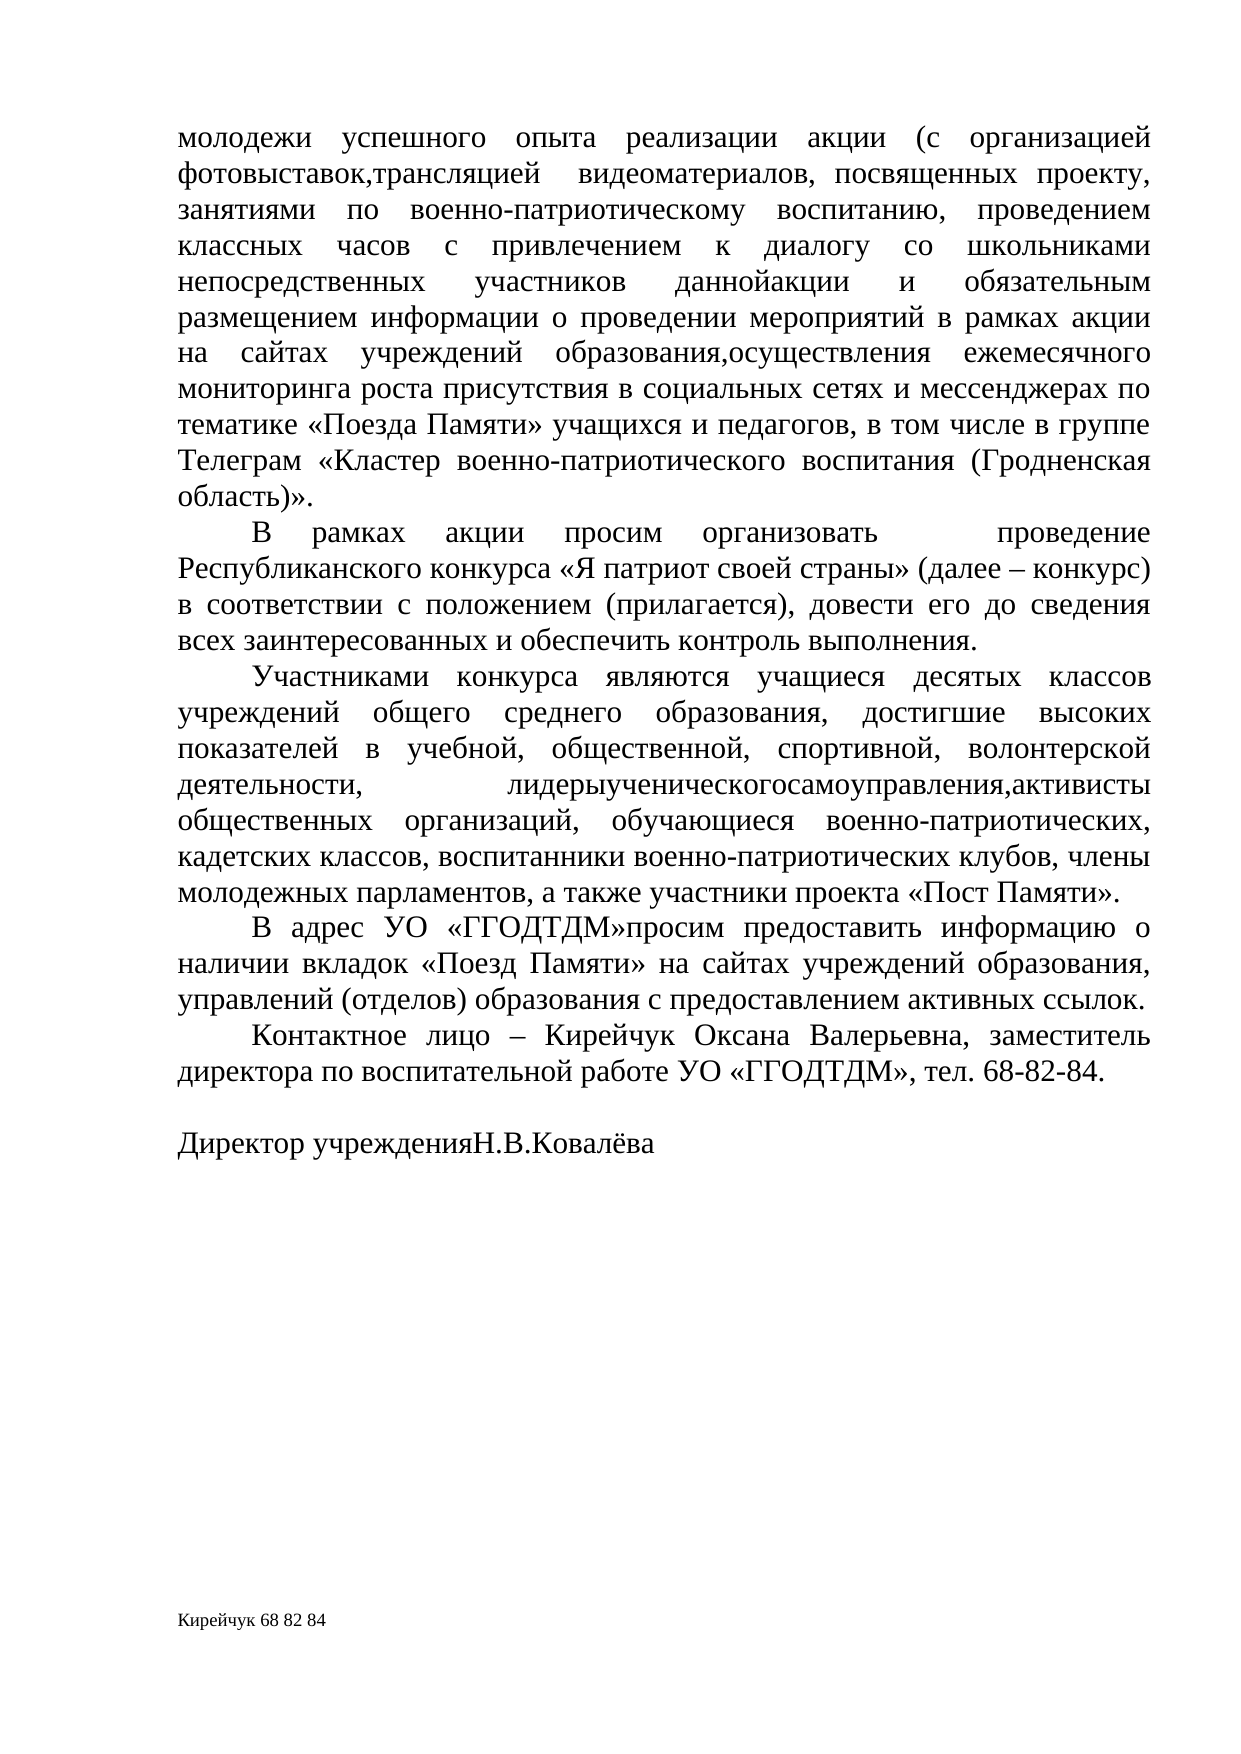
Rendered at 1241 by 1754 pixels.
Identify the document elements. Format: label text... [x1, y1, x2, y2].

text Контактное лицо – Кирейчук Оксана Валерьевна, заместитель директора по воспитательной работе УО «ГГОДТДМ», тел. 68-82-84. [177, 1017, 1152, 1088]
text Кирейчук 68 82 84 [177, 1609, 1152, 1631]
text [177, 118, 1152, 513]
text Директор учрежденияН.В.Ковалёва [177, 1124, 1152, 1160]
text В адрес УО «ГГОДТДМ»просим предоставить информацию о наличии вкладок «Поезд Памяти» на сайтах учреждений образования, управлений (отделов) образования с предоставлением активных ссылок. [177, 909, 1152, 1017]
text Участниками конкурса являются учащиеся десятых классов учреждений общего среднего образования, достигшие высоких показателей в учебной, общественной, спортивной, волонтерской деятельности, лидерыученическогосамоуправления,активисты общественных организаций, обучающиеся военно-патриотических, кадетских классов, воспитанники военно-патриотических клубов, члены молодежных парламентов, а также участники проекта «Пост Памяти». [177, 657, 1152, 909]
text В рамках акции просим организовать проведение Республиканского конкурса «Я патриот своей страны» (далее – конкурс) в соответствии с положением (прилагается), довести его до сведения всех заинтересованных и обеспечить контроль выполнения. [177, 513, 1152, 657]
